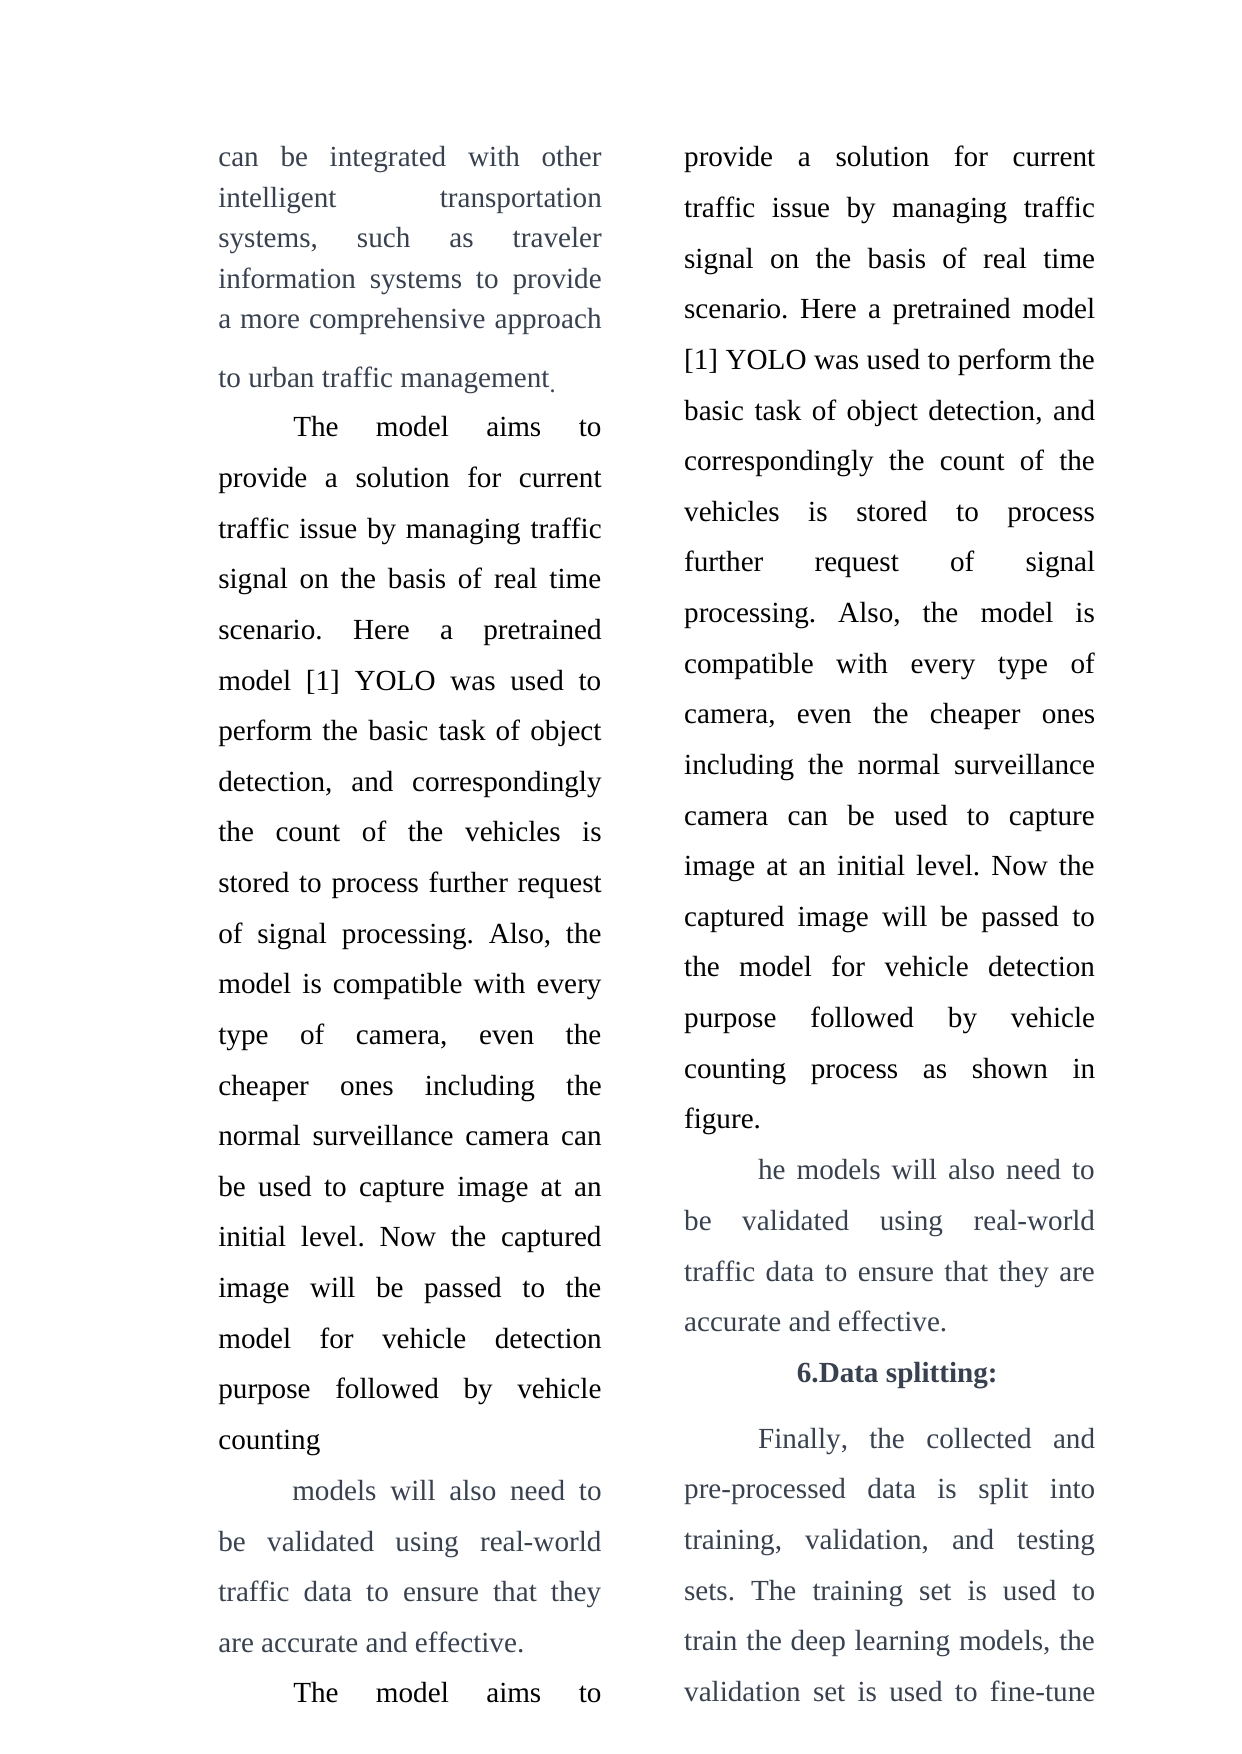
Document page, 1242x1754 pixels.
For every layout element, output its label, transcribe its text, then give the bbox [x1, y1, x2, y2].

text The model aims to provide a solution for current traffic issue by managing traffic signal on the basis of real time scenario. Here a pretrained model [1] YOLO was used to perform the basic task of object detection, and correspondingly the count of the vehicles is stored to process further request of signal processing. Also, the model is compatible with every type of camera, even the cheaper ones including the normal surveillance camera can be used to capture image at an initial level. Now the captured image will be passed to the model for vehicle detection purpose followed by vehicle counting [218, 409, 602, 1456]
text he models will also need to be validated using real-world traffic data to ensure that they are accurate and effective. [684, 1152, 1095, 1338]
text 6.Data splitting: [797, 1355, 1106, 1388]
text models will also need to be validated using real-world traffic data to ensure that they are accurate and effective. [218, 1473, 602, 1658]
